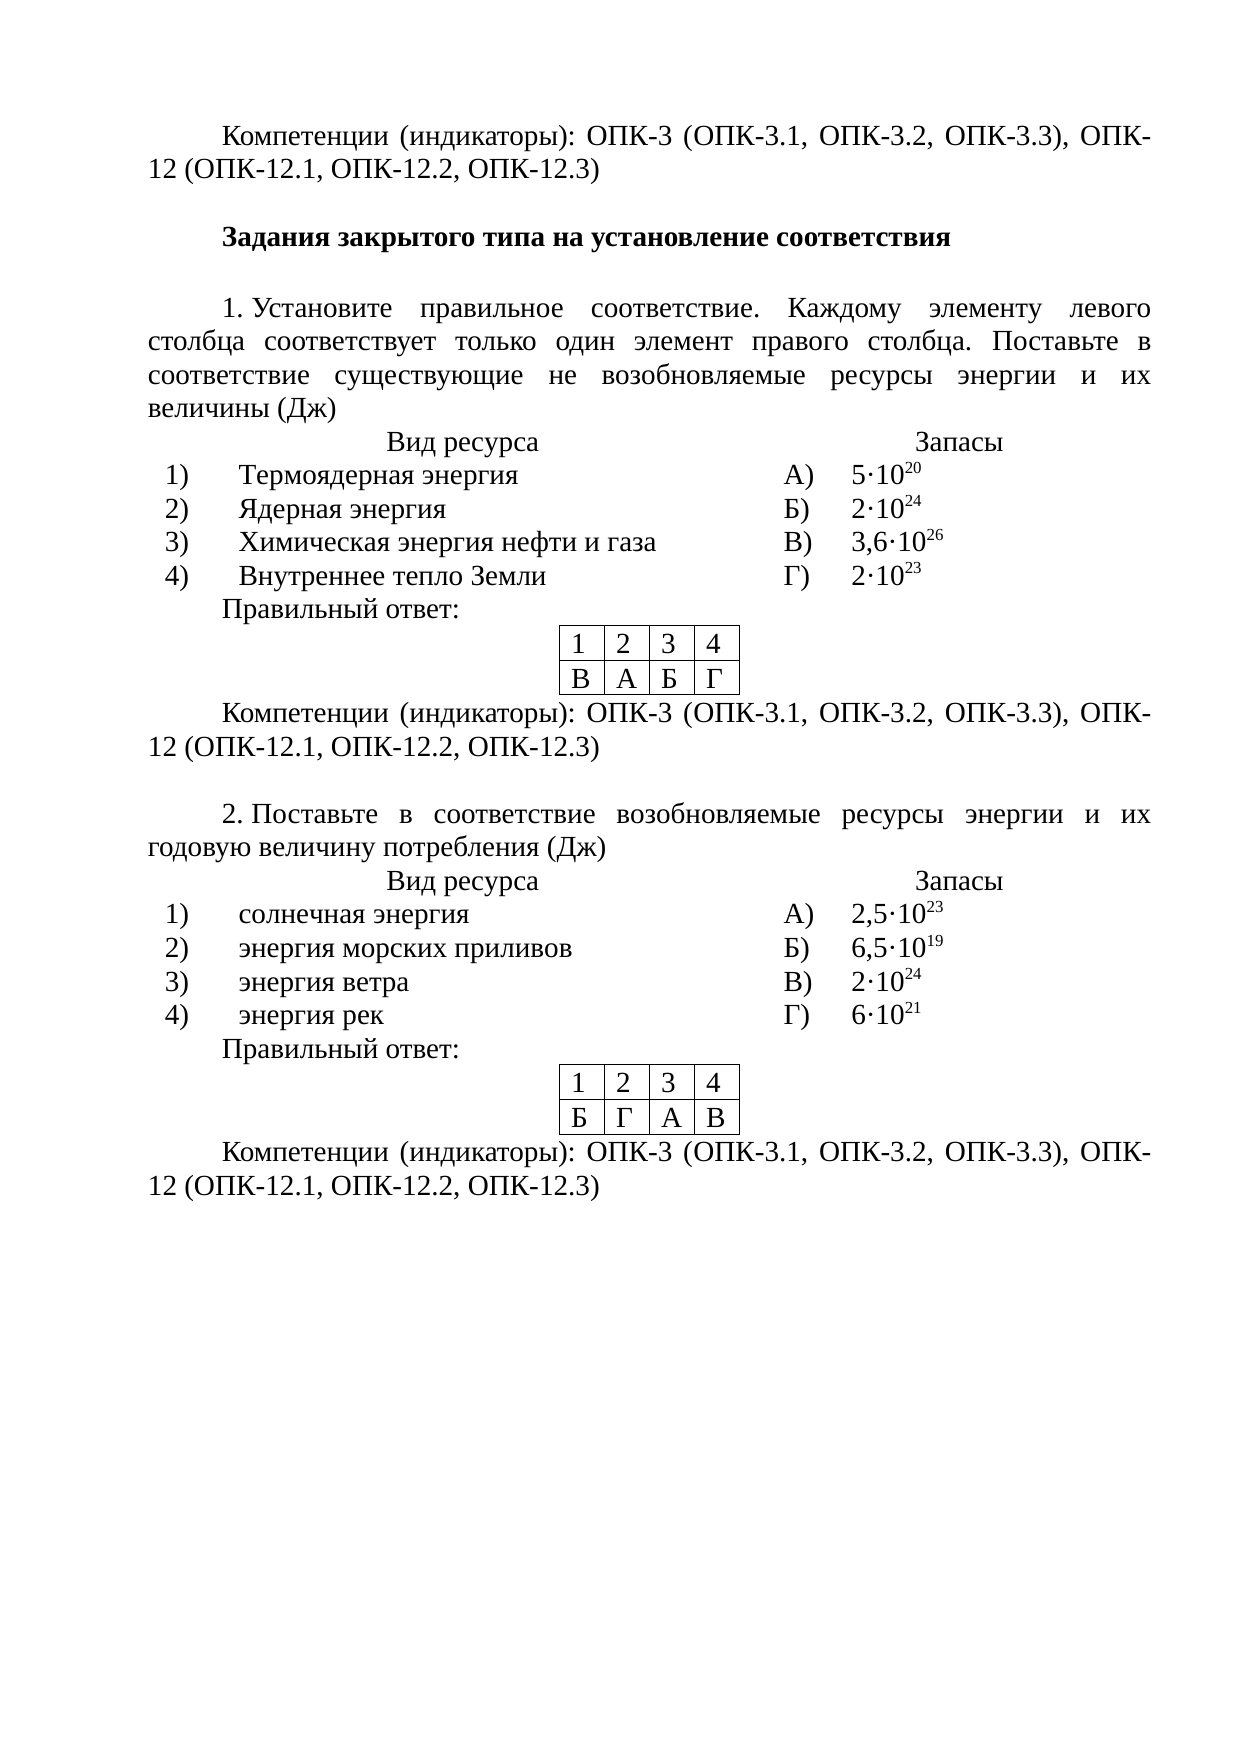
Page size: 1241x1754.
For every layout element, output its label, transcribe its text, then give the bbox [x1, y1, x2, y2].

table_header 1 [560, 1065, 604, 1099]
table_header 3 [650, 1065, 694, 1099]
table_cell Б) [772, 930, 840, 964]
table_header 4 [695, 626, 739, 660]
table_cell 3) [153, 525, 227, 558]
table_cell 2·1024 [840, 491, 1146, 524]
table_cell 1) [153, 458, 227, 491]
table_cell энергия рек [227, 997, 772, 1031]
table_cell А) [772, 897, 840, 930]
table_cell 6·1021 [840, 997, 1146, 1031]
list Правильный ответ: [148, 1031, 1152, 1064]
table_header 3 [650, 626, 694, 660]
table_cell Б [560, 1100, 604, 1133]
table_cell Г [695, 661, 739, 694]
table_cell 4) [153, 997, 227, 1031]
table_cell Термоядерная энергия [227, 458, 772, 491]
table_cell Б) [772, 491, 840, 524]
table_cell А) [772, 458, 840, 491]
table_cell Б [650, 661, 694, 694]
table_header Запасы [772, 863, 1146, 897]
table_cell Г) [772, 997, 840, 1031]
table_header Вид ресурса [153, 424, 772, 457]
table_cell 4) [153, 558, 227, 592]
table_cell 2) [153, 930, 227, 964]
text Компетенции (индикаторы): ОПК-3 (ОПК-3.1, ОПК-3.2, ОПК-3.3), ОПК-12 (ОПК-12.1, ОПК-12.2, ОПК-12.3) [148, 1134, 1152, 1202]
table_cell Химическая энергия нефти и газа [227, 525, 772, 558]
text Компетенции (индикаторы): ОПК-3 (ОПК-3.1, ОПК-3.2, ОПК-3.3), ОПК-12 (ОПК-12.1, ОПК-12.2, ОПК-12.3) [148, 695, 1152, 762]
table_cell Ядерная энергия [227, 491, 772, 524]
table_cell А [650, 1100, 694, 1133]
table_cell 6,5·1019 [840, 930, 1146, 964]
text Компетенции (индикаторы): ОПК-3 (ОПК-3.1, ОПК-3.2, ОПК-3.3), ОПК-12 (ОПК-12.1, ОПК-12.2, ОПК-12.3) [148, 118, 1152, 185]
table_cell Г) [772, 558, 840, 592]
table_cell 3,6·1026 [840, 525, 1146, 558]
table_cell энергия морских приливов [227, 930, 772, 964]
table_header 2 [605, 626, 649, 660]
table_cell Г [605, 1100, 649, 1133]
table_cell 1) [153, 897, 227, 930]
table_cell 2) [153, 491, 227, 524]
list Установите правильное соответствие. Каждому элементу левого столбца соответствует только один элемент правого столбца. Поставьте в соответствие существующие не возобновляемые ресурсы энергии и их величины (Дж) [148, 290, 1152, 424]
table_header 2 [605, 1065, 649, 1099]
table_cell 2·1023 [840, 558, 1146, 592]
list Поставьте в соответствие возобновляемые ресурсы энергии и их годовую величину потребления (Дж) [148, 796, 1152, 863]
table_cell В) [772, 525, 840, 558]
table_cell солнечная энергия [227, 897, 772, 930]
table_cell В [560, 661, 604, 694]
table_cell 2·1024 [840, 964, 1146, 997]
table_cell 2,5·1023 [840, 897, 1146, 930]
table_cell В [695, 1100, 739, 1133]
table_header Вид ресурса [153, 863, 772, 897]
table_cell В) [772, 964, 840, 997]
list Правильный ответ: [148, 592, 1152, 625]
table_cell Внутреннее тепло Земли [227, 558, 772, 592]
table_header 4 [695, 1065, 739, 1099]
subtitle Задания закрытого типа на установление соответствия [148, 219, 1152, 252]
table_header 1 [560, 626, 604, 660]
table_cell А [605, 661, 649, 694]
table_header Запасы [772, 424, 1146, 457]
table_cell 3) [153, 964, 227, 997]
table_cell энергия ветра [227, 964, 772, 997]
table_cell 5·1020 [840, 458, 1146, 491]
